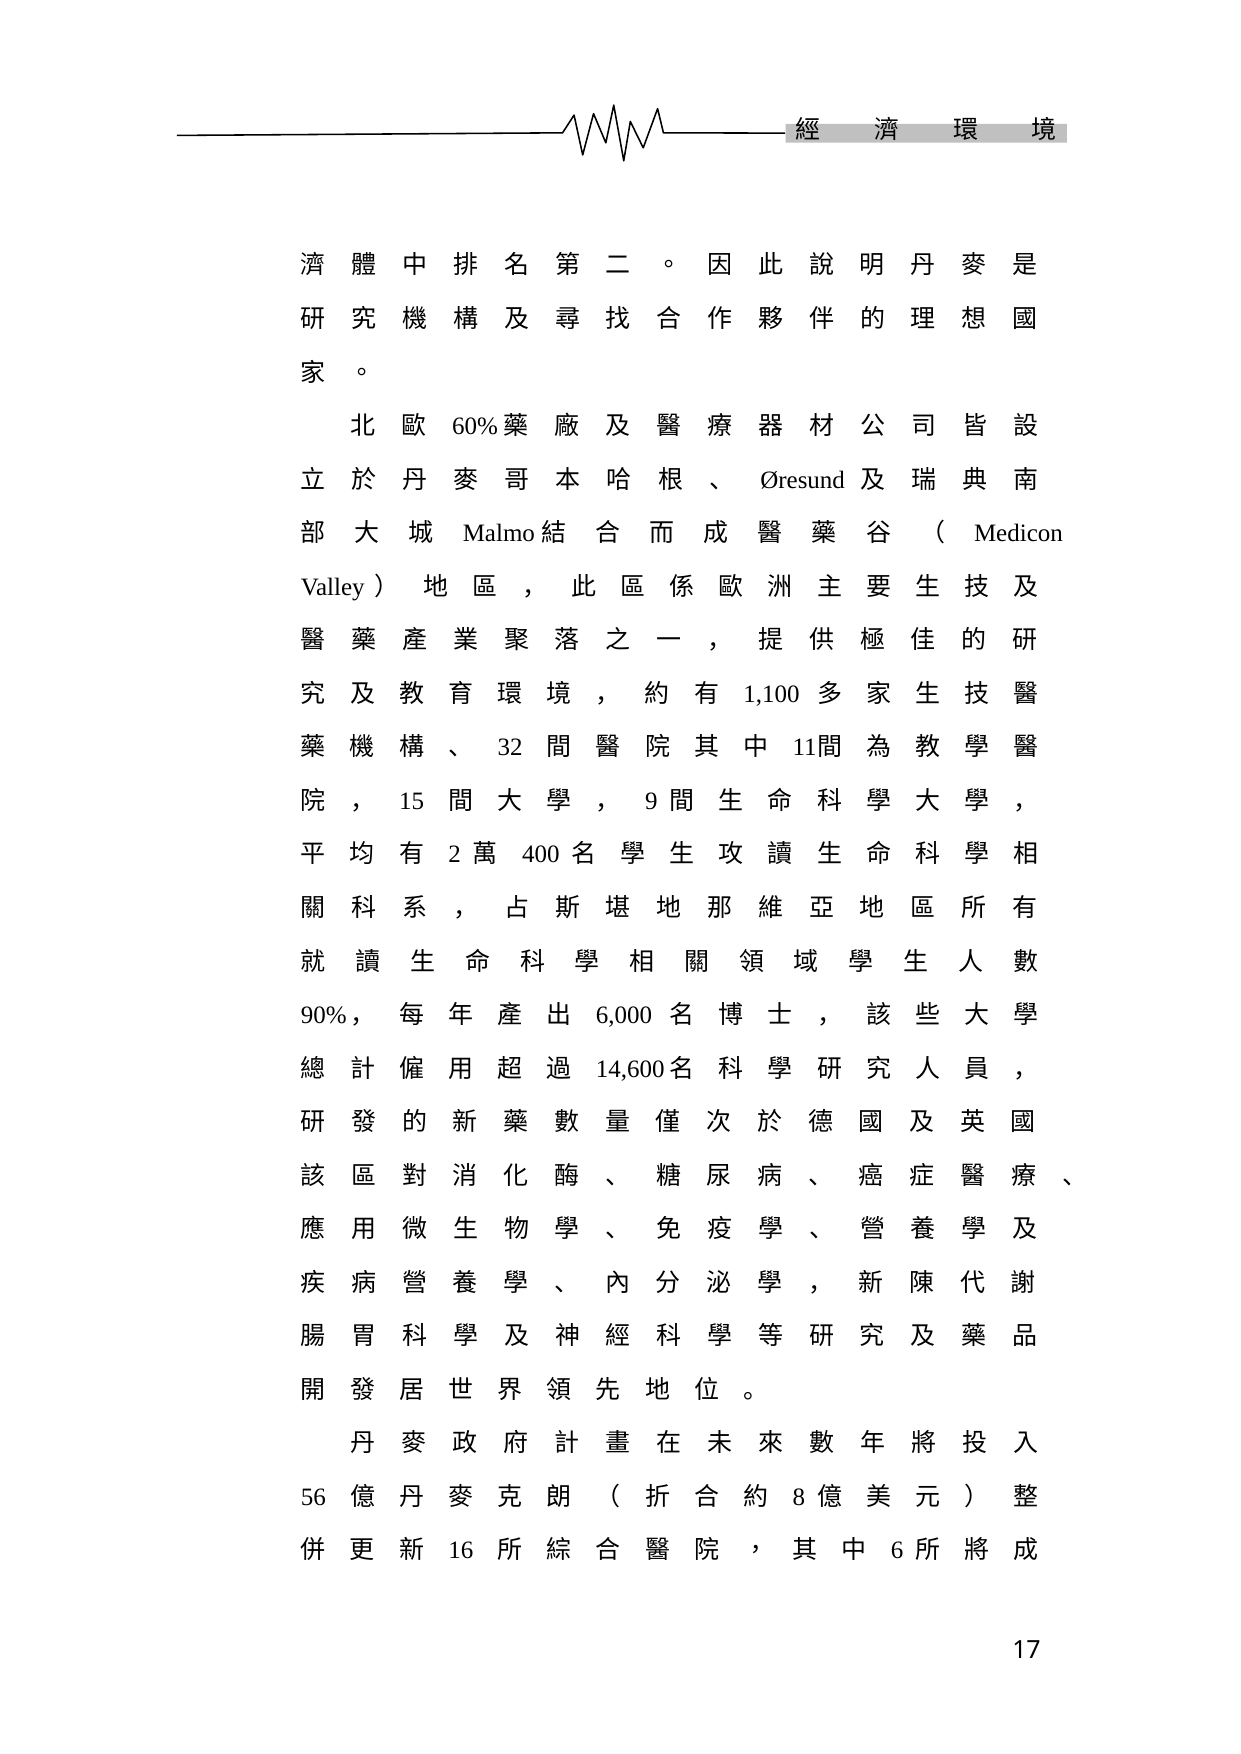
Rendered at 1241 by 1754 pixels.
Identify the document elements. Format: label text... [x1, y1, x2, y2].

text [276, 236, 1063, 397]
text 北歐60%藥廠及醫療器材公司皆設立於丹麥哥本哈根、Øresund及瑞典南部大城Malmo結合而成醫藥谷（Medicon Valley）地區，此區係歐洲主要生技及醫藥產業聚落之一，提供極佳的研究及教育環境，約有1,100多家生技醫藥機構、32間醫院其中11間為教學醫院，15間大學，9間生命科學大學，平均有2萬400名學生攻讀生命科學相關科系，占斯堪地那維亞地區所有就讀生命科學相關領域學生人數90%，每年產出6,000名博士，該些大學總計僱用超過14,600名科學研究人員，研發的新藥數量僅次於德國及英國。該區對消化酶、糖尿病、癌症醫療、應用微生物學、免疫學、營養學及疾病營養學、內分泌學，新陳代謝、腸胃科學及神經科學等研究及藥品開發居世界領先地位。 [276, 397, 1063, 1414]
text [276, 1414, 1063, 1575]
